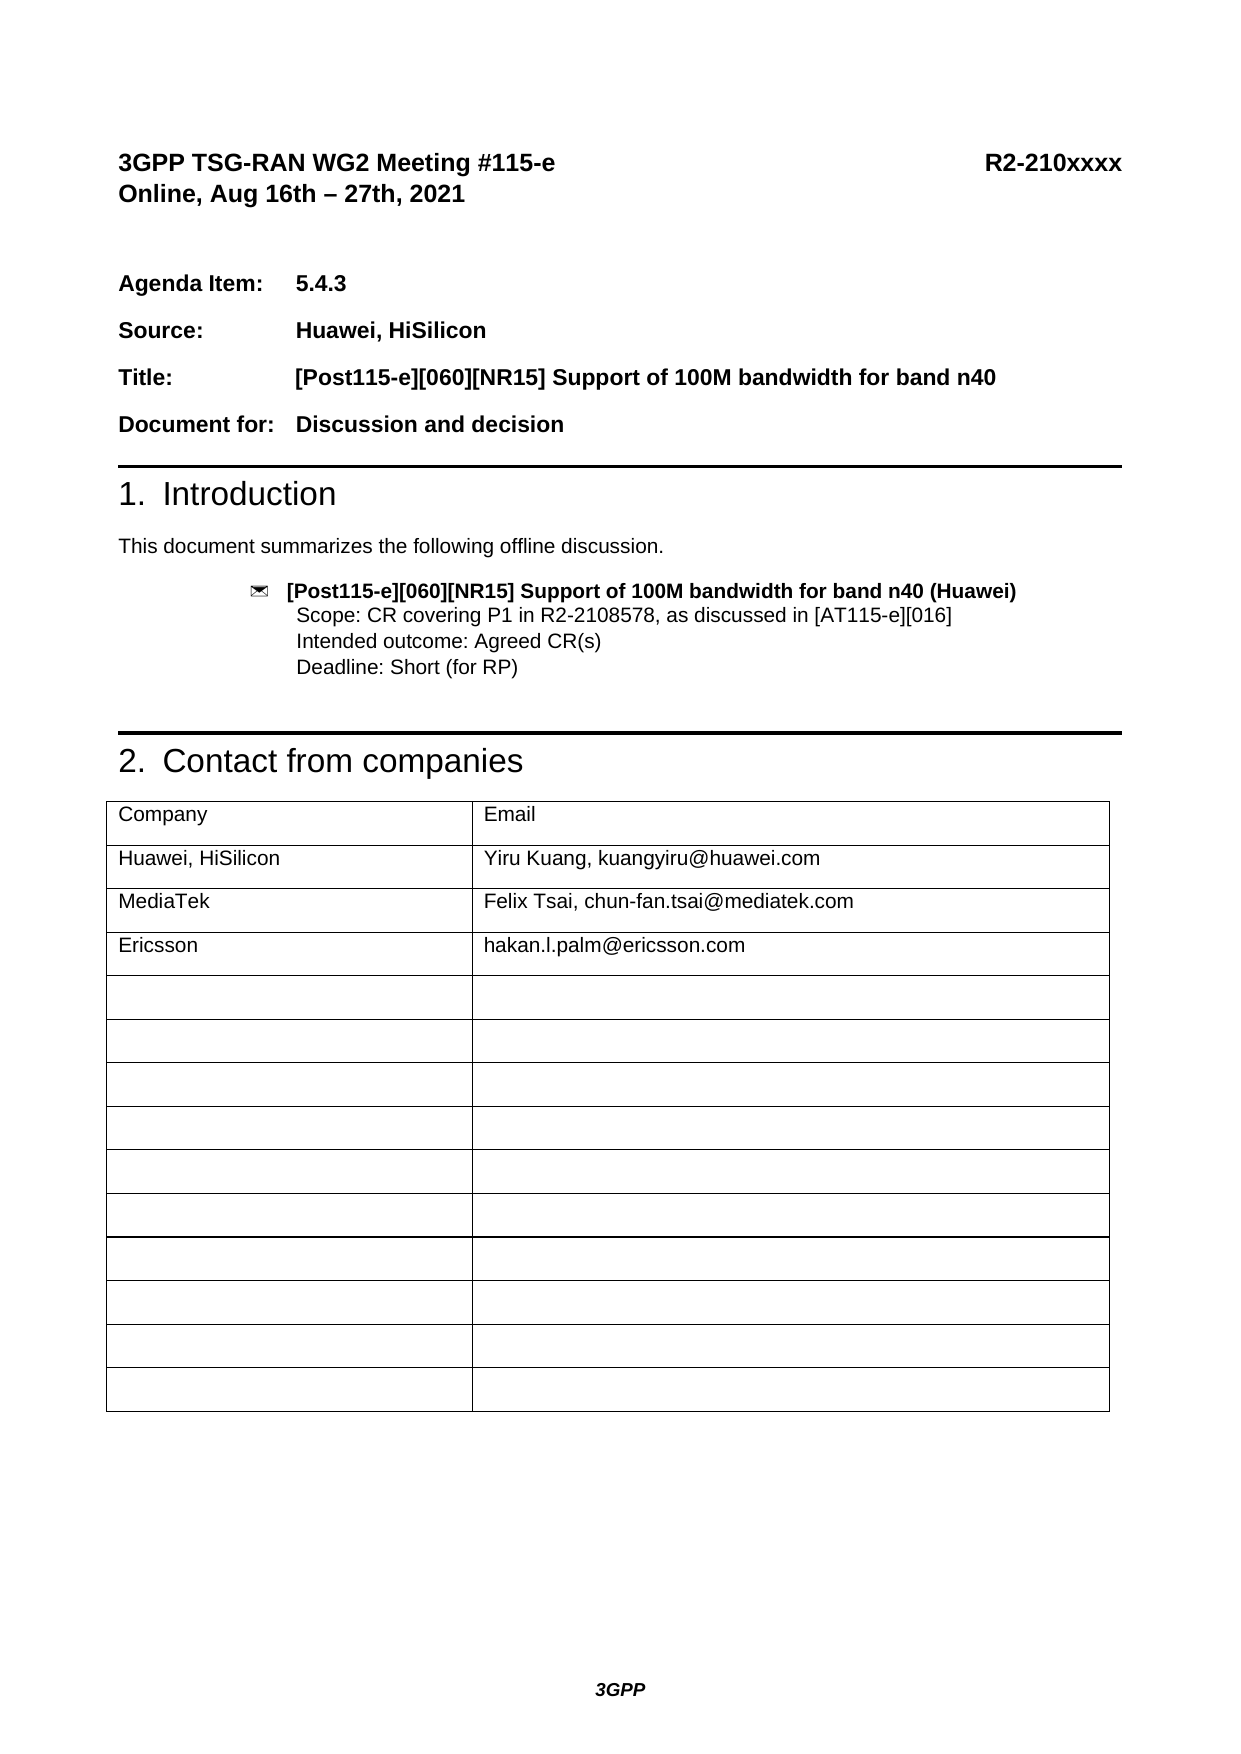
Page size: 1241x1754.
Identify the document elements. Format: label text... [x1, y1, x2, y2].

table_cell [107, 976, 472, 1019]
table_cell [107, 1281, 472, 1323]
text Agenda Item: 5.4.3 [118, 270, 1122, 296]
table_cell MediaTek [107, 889, 472, 932]
table_cell Felix Tsai, chun-fan.tsai@mediatek.com [473, 889, 1109, 932]
table_cell [473, 1194, 1109, 1236]
table_cell [473, 1238, 1109, 1280]
text Intended outcome: Agreed CR(s) [296, 629, 1122, 653]
text This document summarizes the following offline discussion. [118, 534, 1122, 558]
table_cell [107, 1238, 472, 1280]
table_cell Ericsson [107, 933, 472, 975]
table_cell [473, 1107, 1109, 1149]
table_header Email [473, 802, 1109, 844]
table_cell [473, 1020, 1109, 1062]
table_cell [107, 1107, 472, 1149]
table_cell [107, 1020, 472, 1062]
text Title: [Post115-e][060][NR15] Support of 100M bandwidth for band n40 [118, 364, 1122, 391]
table_cell [473, 1063, 1109, 1106]
table_cell Yiru Kuang, kuangyiru@huawei.com [473, 846, 1109, 888]
table_cell [473, 1368, 1109, 1411]
text Document for: Discussion and decision [118, 411, 1122, 438]
list [Post115-e][060][NR15] Support of 100M bandwidth for band n40 (Huawei) [249, 579, 1122, 603]
subtitle Introduction [118, 468, 1122, 513]
subtitle Contact from companies [118, 735, 1122, 779]
text Deadline: Short (for RP) [296, 655, 1122, 679]
table_cell hakan.l.palm@ericsson.com [473, 933, 1109, 975]
table_cell Huawei, HiSilicon [107, 846, 472, 888]
table_cell [107, 1325, 472, 1367]
table_cell [107, 1194, 472, 1236]
table_cell [107, 1368, 472, 1411]
table_cell [107, 1063, 472, 1106]
text Scope: CR covering P1 in R2-2108578, as discussed in [AT115-e][016] [296, 603, 1122, 627]
text Source: Huawei, HiSilicon [118, 317, 1122, 343]
text 3GPP TSG-RAN WG2 Meeting #115-e R2-210xxxx [118, 147, 1122, 176]
table_cell [473, 1325, 1109, 1367]
table_cell [107, 1150, 472, 1193]
table_cell [473, 1281, 1109, 1323]
table_cell [473, 1150, 1109, 1193]
table_cell [473, 976, 1109, 1019]
text Online, Aug 16th – 27th, 2021 [118, 178, 1122, 207]
table_header Company [107, 802, 472, 844]
